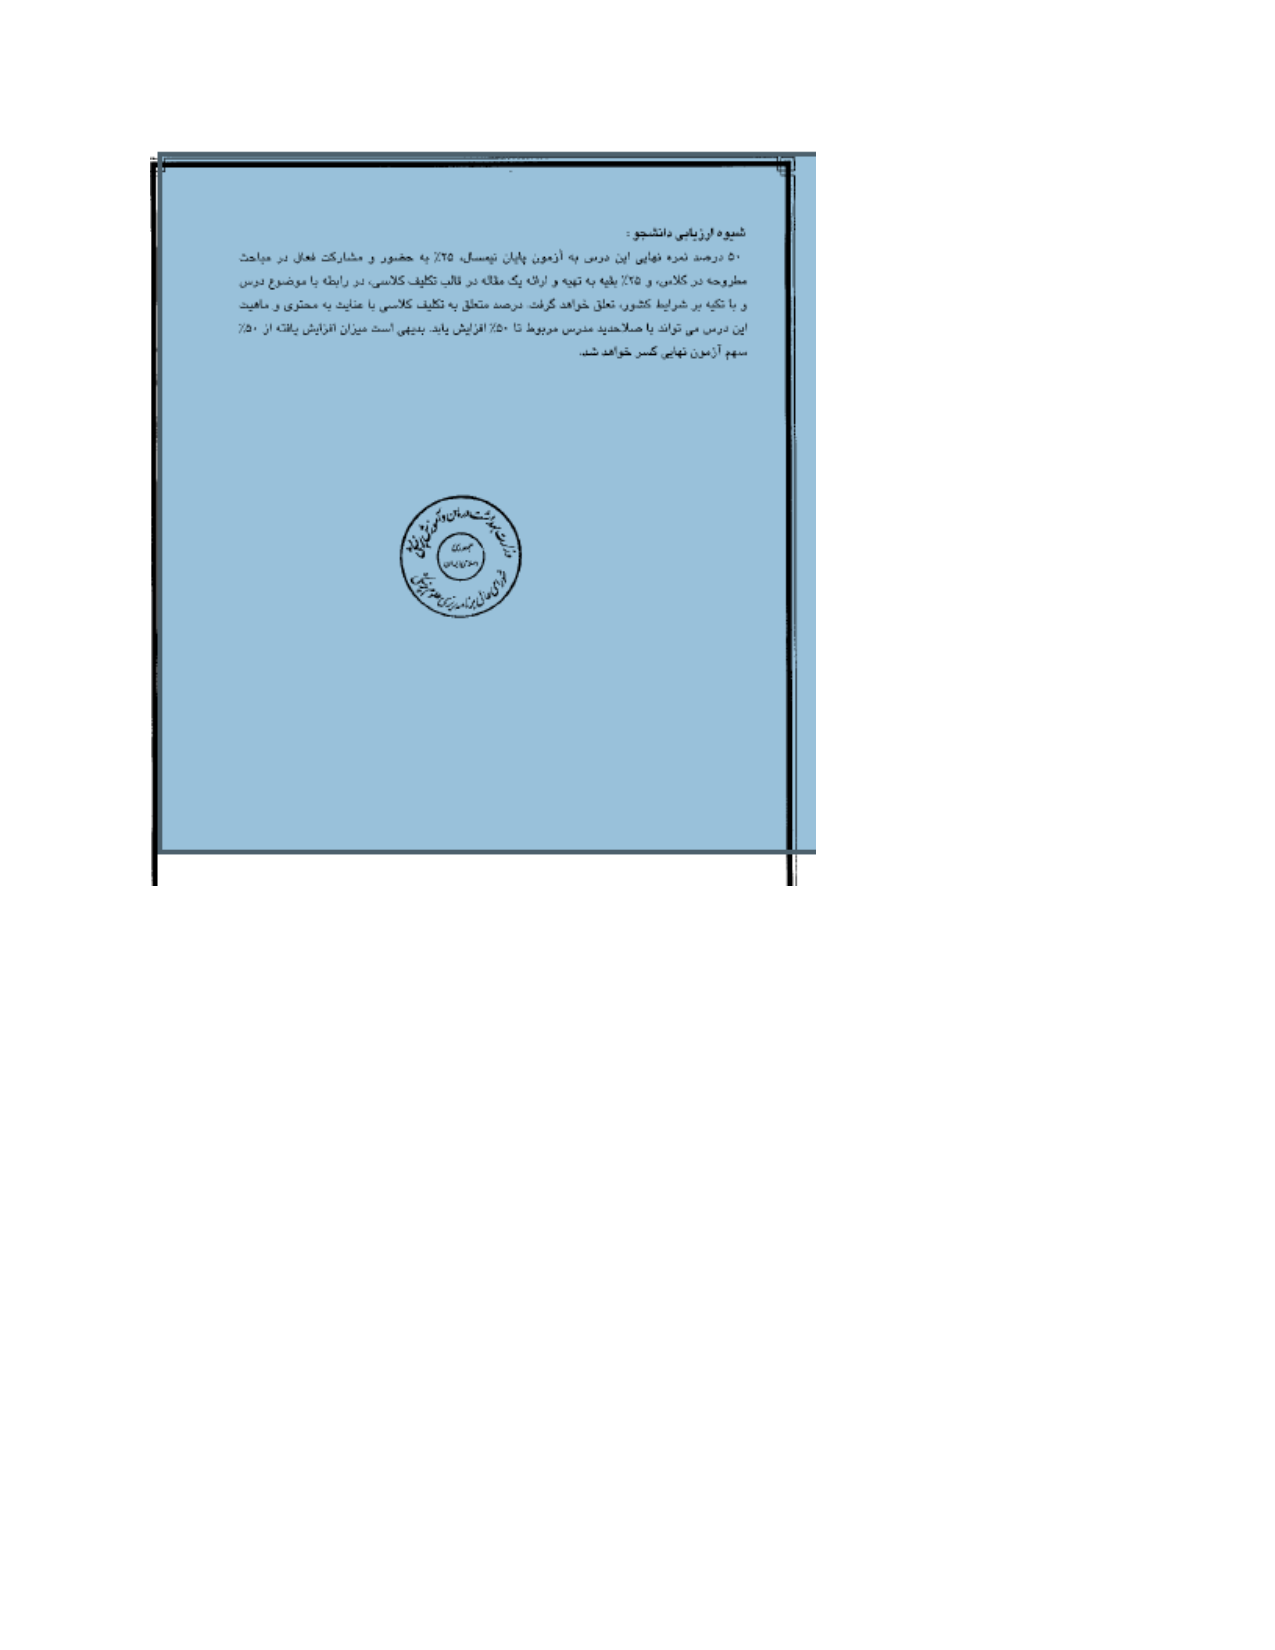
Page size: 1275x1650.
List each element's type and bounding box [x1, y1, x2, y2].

picture [150, 149, 816, 886]
